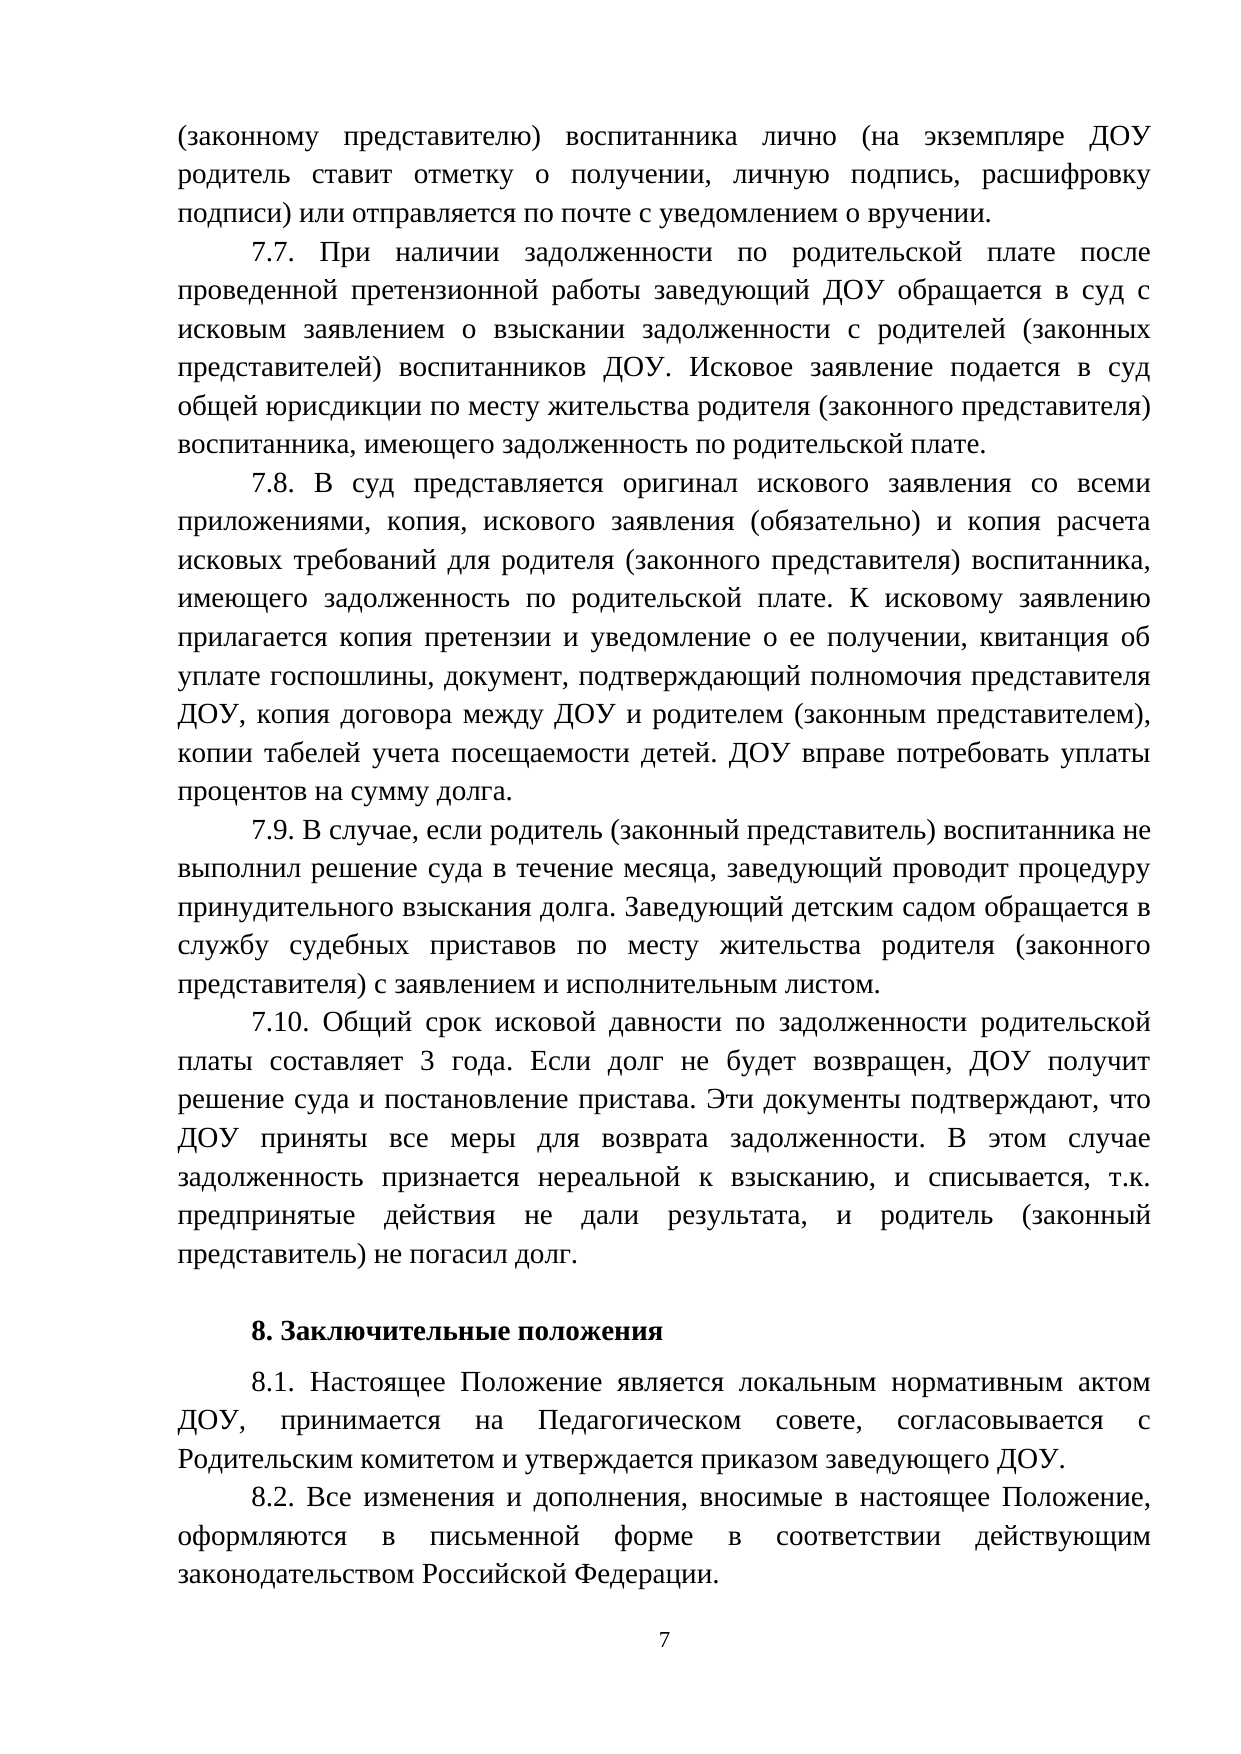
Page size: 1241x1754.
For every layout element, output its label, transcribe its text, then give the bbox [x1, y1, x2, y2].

text 8. Заключительные положения [177, 1313, 1152, 1346]
text 7.8. В суд представляется оригинал искового заявления со всеми приложениями, копия, искового заявления (обязательно) и копия расчета исковых требований для родителя (законного представителя) воспитанника, имеющего задолженность по родительской плате. К исковому заявлению прилагается копия претензии и уведомление о ее получении, квитанция об уплате госпошлины, документ, подтверждающий полномочия представителя ДОУ, копия договора между ДОУ и родителем (законным представителем), копии табелей учета посещаемости детей. ДОУ вправе потребовать уплаты процентов на сумму долга. [177, 465, 1152, 807]
text 7.9. В случае, если родитель (законный представитель) воспитанника не выполнил решение суда в течение месяца, заведующий проводит процедуру принудительного взыскания долга. Заведующий детским садом обращается в службу судебных приставов по месту жительства родителя (законного представителя) с заявлением и исполнительным листом. [177, 812, 1152, 999]
text 8.2. Все изменения и дополнения, вносимые в настоящее Положение, оформляются в письменной форме в соответствии действующим законодательством Российской Федерации. [177, 1479, 1152, 1590]
text 7.10. Общий срок исковой давности по задолженности родительской платы составляет 3 года. Если долг не будет возвращен, ДОУ получит решение суда и постановление пристава. Эти документы подтверждают, что ДОУ приняты все меры для возврата задолженности. В этом случае задолженность признается нереальной к взысканию, и списывается, т.к. предпринятые действия не дали результата, и родитель (законный представитель) не погасил долг. [177, 1004, 1152, 1269]
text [177, 118, 1152, 229]
text 7.7. При наличии задолженности по родительской плате после проведенной претензионной работы заведующий ДОУ обращается в суд с исковым заявлением о взыскании задолженности с родителей (законных представителей) воспитанников ДОУ. Исковое заявление подается в суд общей юрисдикции по месту жительства родителя (законного представителя) воспитанника, имеющего задолженность по родительской плате. [177, 234, 1152, 460]
text 8.1. Настоящее Положение является локальным нормативным актом ДОУ, принимается на Педагогическом совете, согласовывается с Родительским комитетом и утверждается приказом заведующего ДОУ. [177, 1364, 1152, 1474]
